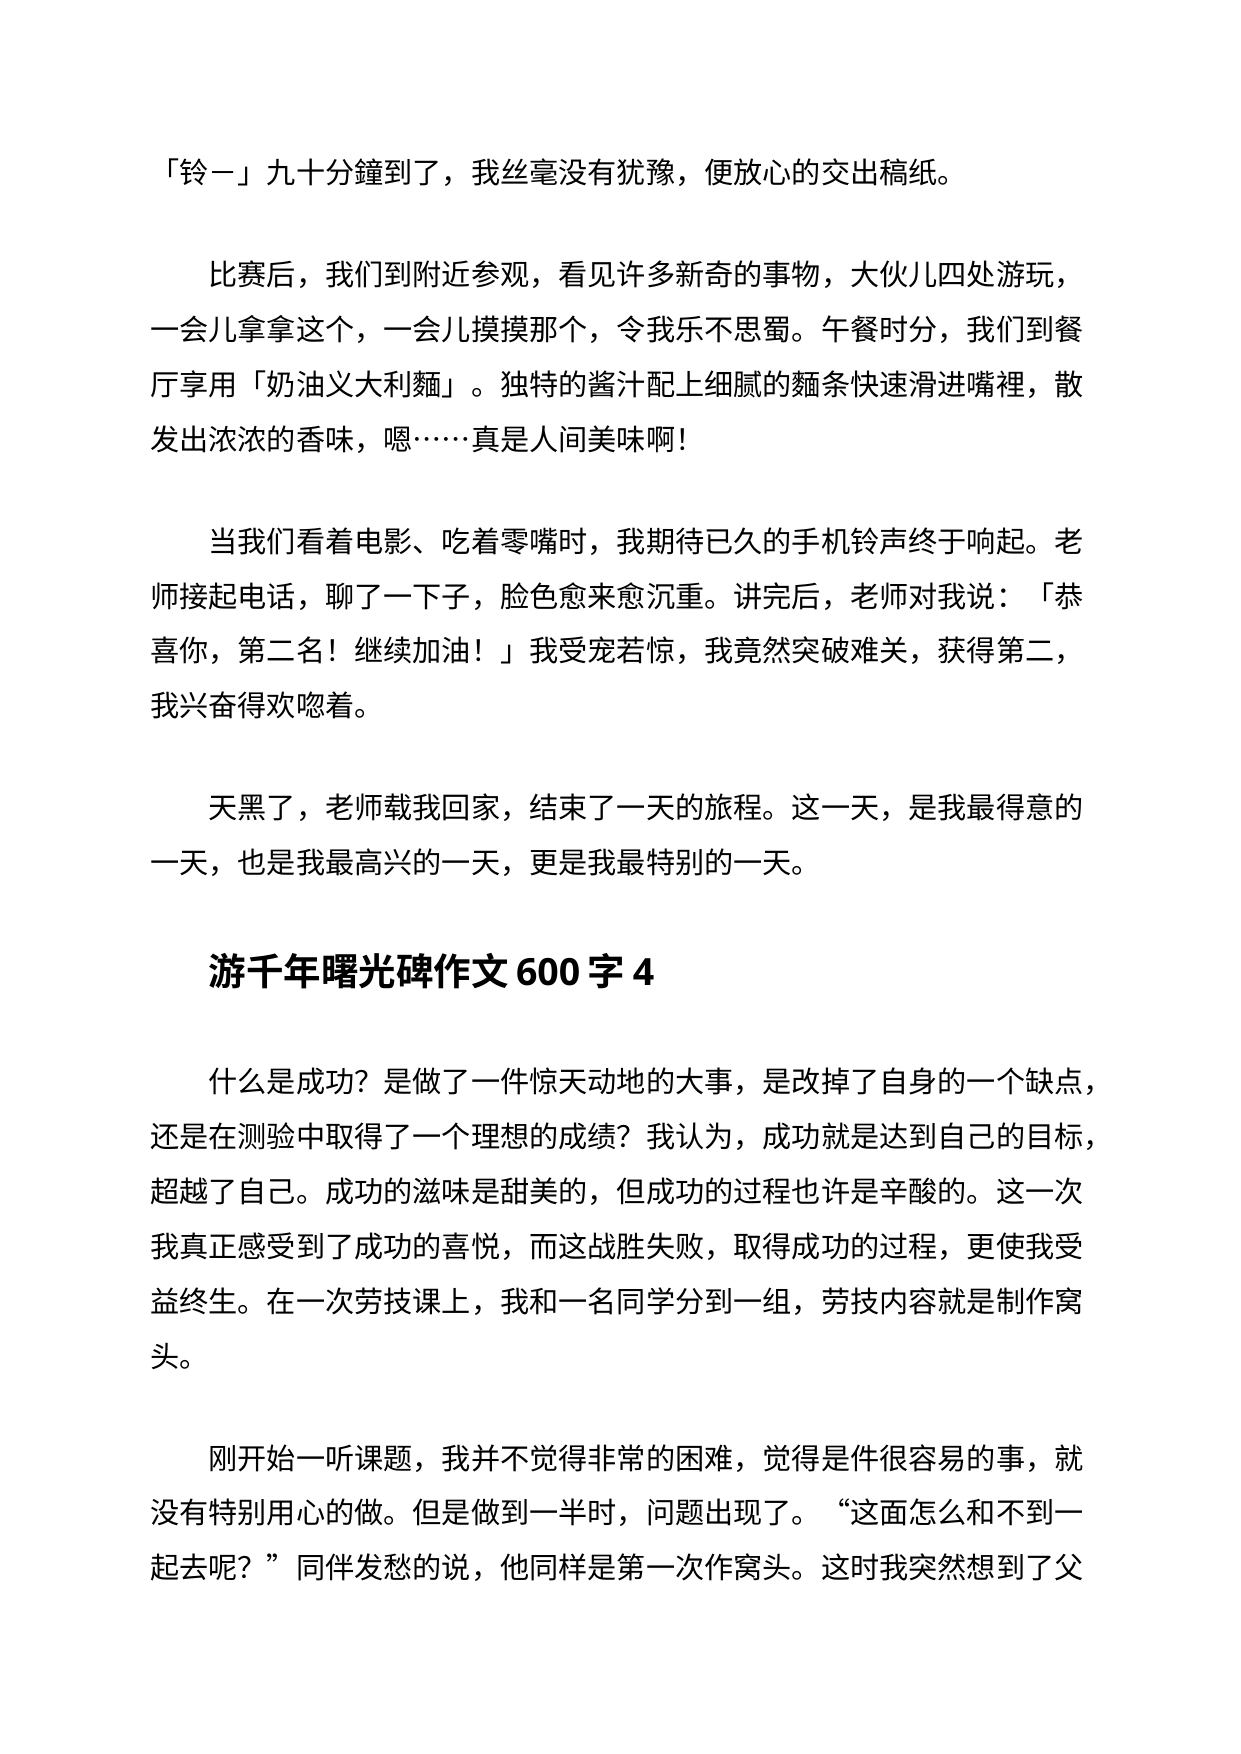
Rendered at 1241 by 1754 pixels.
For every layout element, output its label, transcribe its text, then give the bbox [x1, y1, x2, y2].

text 当我们看着电影、吃着零嘴时，我期待已久的手机铃声终于响起。老师接起电话，聊了一下子，脸色愈来愈沉重。讲完后，老师对我说：「恭喜你，第二名！继续加油！」我受宠若惊，我竟然突破难关，获得第二，我兴奋得欢唿着。 [150, 518, 1090, 725]
text 游千年曙光碑作文600字4 [150, 941, 1090, 996]
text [150, 1435, 1090, 1587]
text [150, 150, 1090, 192]
text 什么是成功？是做了一件惊天动地的大事，是改掉了自身的一个缺点，还是在测验中取得了一个理想的成绩？我认为，成功就是达到自己的目标，超越了自己。成功的滋味是甜美的，但成功的过程也许是辛酸的。这一次我真正感受到了成功的喜悦，而这战胜失败，取得成功的过程，更使我受益终生。在一次劳技课上，我和一名同学分到一组，劳技内容就是制作窝头。 [150, 1059, 1090, 1376]
text 天黑了，老师载我回家，结束了一天的旅程。这一天，是我最得意的一天，也是我最高兴的一天，更是我最特别的一天。 [150, 785, 1090, 882]
text 比赛后，我们到附近参观，看见许多新奇的事物，大伙儿四处游玩，一会儿拿拿这个，一会儿摸摸那个，令我乐不思蜀。午餐时分，我们到餐厅享用「奶油义大利麵」。独特的酱汁配上细腻的麵条快速滑进嘴裡，散发出浓浓的香味，嗯……真是人间美味啊！ [150, 252, 1090, 459]
